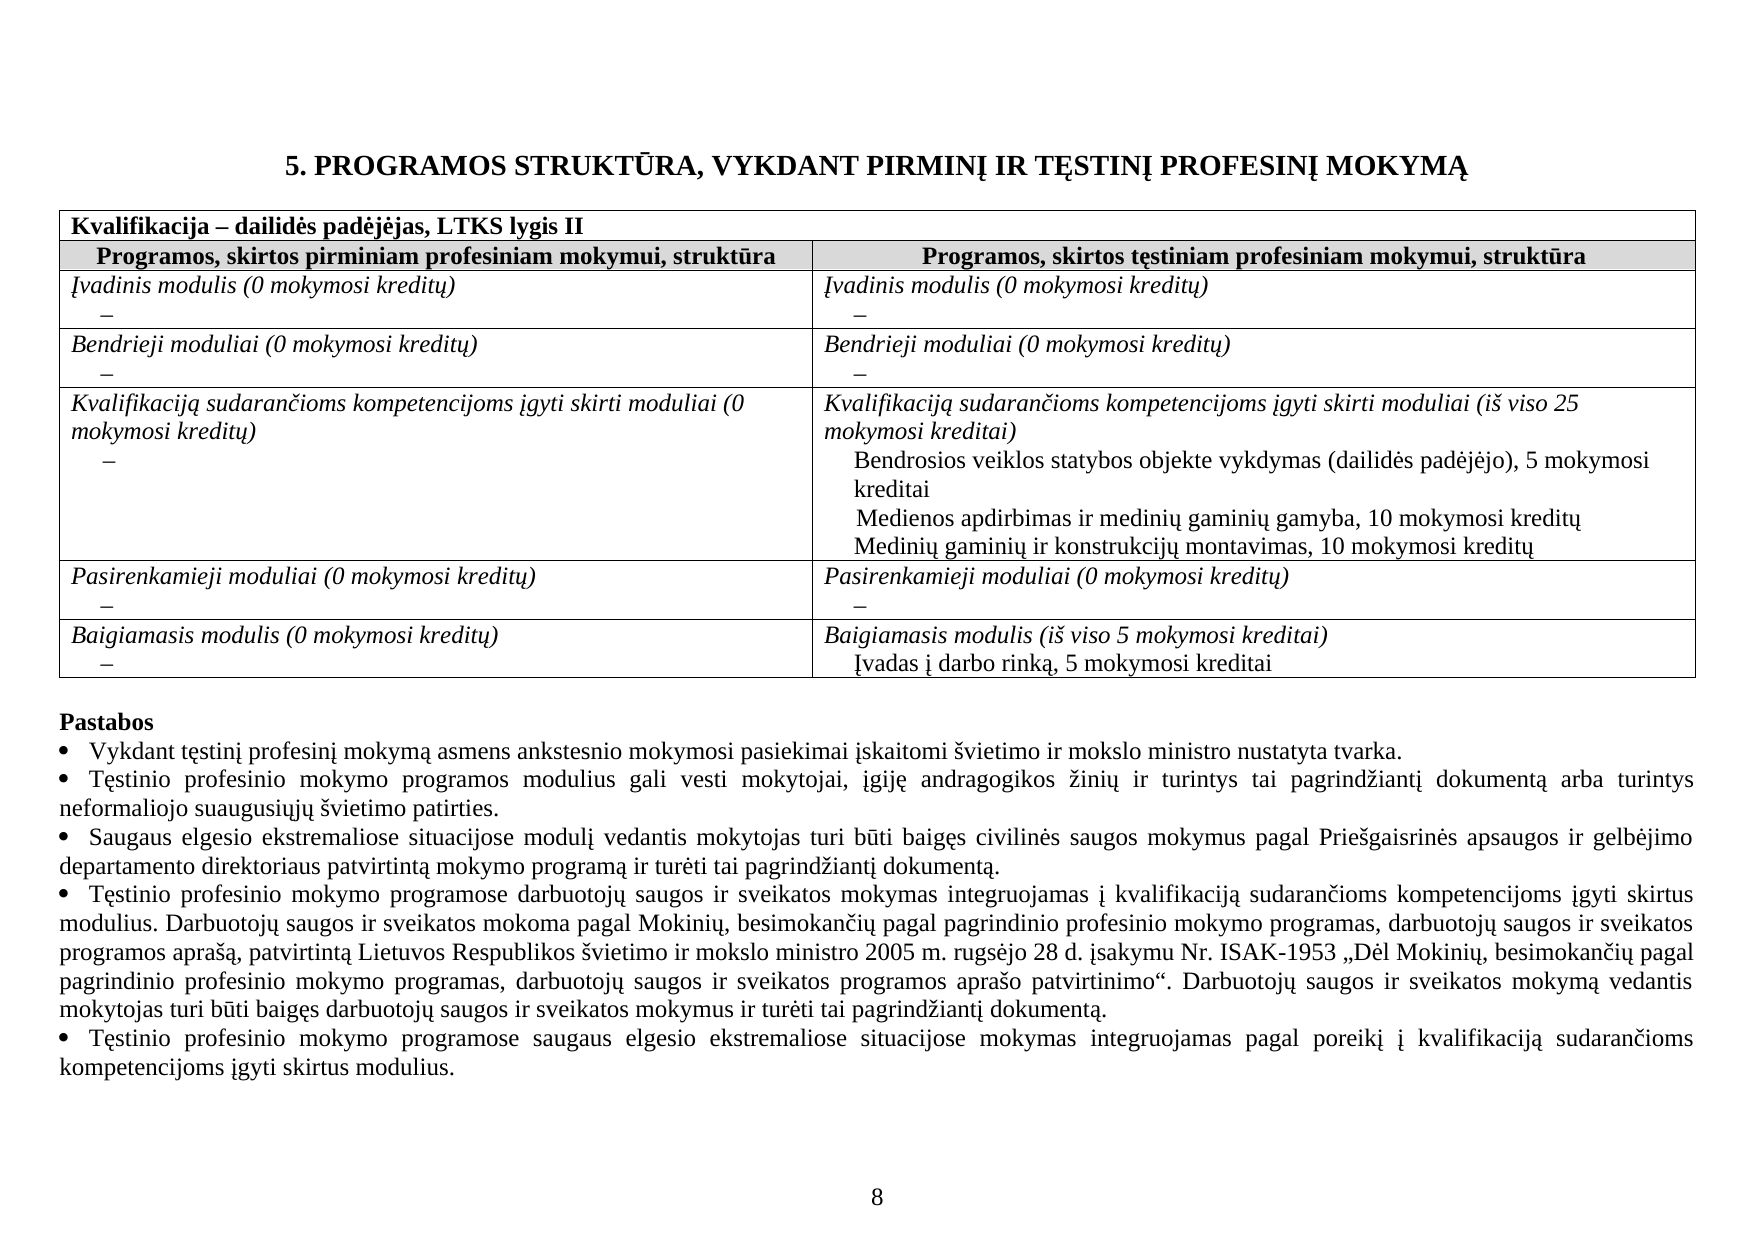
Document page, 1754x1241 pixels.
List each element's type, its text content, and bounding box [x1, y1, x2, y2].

table_cell Įvadinis modulis (0 mokymosi kreditų) – [60, 271, 812, 328]
list Tęstinio profesinio mokymo programose darbuotojų saugos ir sveikatos mokymas integruojamas į kvalifikaciją sudarančioms kompetencijoms įgyti skirtus modulius. Darbuotojų saugos ir sveikatos mokoma pagal Mokinių, besimokančių pagal pagrindinio profesinio mokymo programas, darbuotojų saugos ir sveikatos programos aprašą, patvirtintą Lietuvos Respublikos švietimo ir mokslo ministro 2005 m. rugsėjo 28 d. įsakymu Nr. ISAK-1953 „Dėl Mokinių, besimokančių pagal pagrindinio profesinio mokymo programas, darbuotojų saugos ir sveikatos programos aprašo patvirtinimo“. Darbuotojų saugos ir sveikatos mokymą vedantis mokytojas turi būti baigęs darbuotojų saugos ir sveikatos mokymus ir turėti tai pagrindžiantį dokumentą. [59, 879, 1695, 1023]
table_cell Kvalifikaciją sudarančioms kompetencijoms įgyti skirti moduliai (0 mokymosi kreditų) – [60, 388, 812, 560]
text 5. PROGRAMOS STRUKTŪRA, VYKDANT PIRMINĮ IR TĘSTINĮ PROFESINĮ MOKYMĄ [59, 148, 1695, 181]
table_header Kvalifikacija – dailidės padėjėjas, LTKS lygis II [60, 211, 1695, 240]
list Tęstinio profesinio mokymo programose saugaus elgesio ekstremaliose situacijose mokymas integruojamas pagal poreikį į kvalifikaciją sudarančioms kompetencijoms įgyti skirtus modulius. [59, 1023, 1695, 1081]
text Pastabos [59, 707, 1695, 736]
table_cell Baigiamasis modulis (0 mokymosi kreditų) – [60, 620, 812, 677]
list Tęstinio profesinio mokymo programos modulius gali vesti mokytojai, įgiję andragogikos žinių ir turintys tai pagrindžiantį dokumentą arba turintys neformaliojo suaugusiųjų švietimo patirties. [59, 764, 1695, 822]
list Vykdant tęstinį profesinį mokymą asmens ankstesnio mokymosi pasiekimai įskaitomi švietimo ir mokslo ministro nustatyta tvarka. [59, 736, 1695, 764]
table_cell Pasirenkamieji moduliai (0 mokymosi kreditų) – [813, 561, 1695, 619]
table_cell Baigiamasis modulis (iš viso 5 mokymosi kreditai) Įvadas į darbo rinką, 5 mokymosi kreditai [813, 620, 1695, 677]
list Saugaus elgesio ekstremaliose situacijose modulį vedantis mokytojas turi būti baigęs civilinės saugos mokymus pagal Priešgaisrinės apsaugos ir gelbėjimo departamento direktoriaus patvirtintą mokymo programą ir turėti tai pagrindžiantį dokumentą. [59, 822, 1695, 879]
table_cell Įvadinis modulis (0 mokymosi kreditų) – [813, 271, 1695, 328]
table_cell Programos, skirtos pirminiam profesiniam mokymui, struktūra [60, 241, 812, 269]
table_cell Bendrieji moduliai (0 mokymosi kreditų) – [60, 329, 812, 387]
table_cell Bendrieji moduliai (0 mokymosi kreditų) – [813, 329, 1695, 387]
table_cell Kvalifikaciją sudarančioms kompetencijoms įgyti skirti moduliai (iš viso 25 mokymosi kreditai) Bendrosios veiklos statybos objekte vykdymas (dailidės padėjėjo), 5 mokymosi kreditai Medienos apdirbimas ir medinių gaminių gamyba, 10 mokymosi kreditų Medinių gaminių ir konstrukcijų montavimas, 10 mokymosi kreditų [813, 388, 1695, 560]
table_cell Programos, skirtos tęstiniam profesiniam mokymui, struktūra [813, 241, 1695, 269]
table_cell Pasirenkamieji moduliai (0 mokymosi kreditų) – [60, 561, 812, 619]
